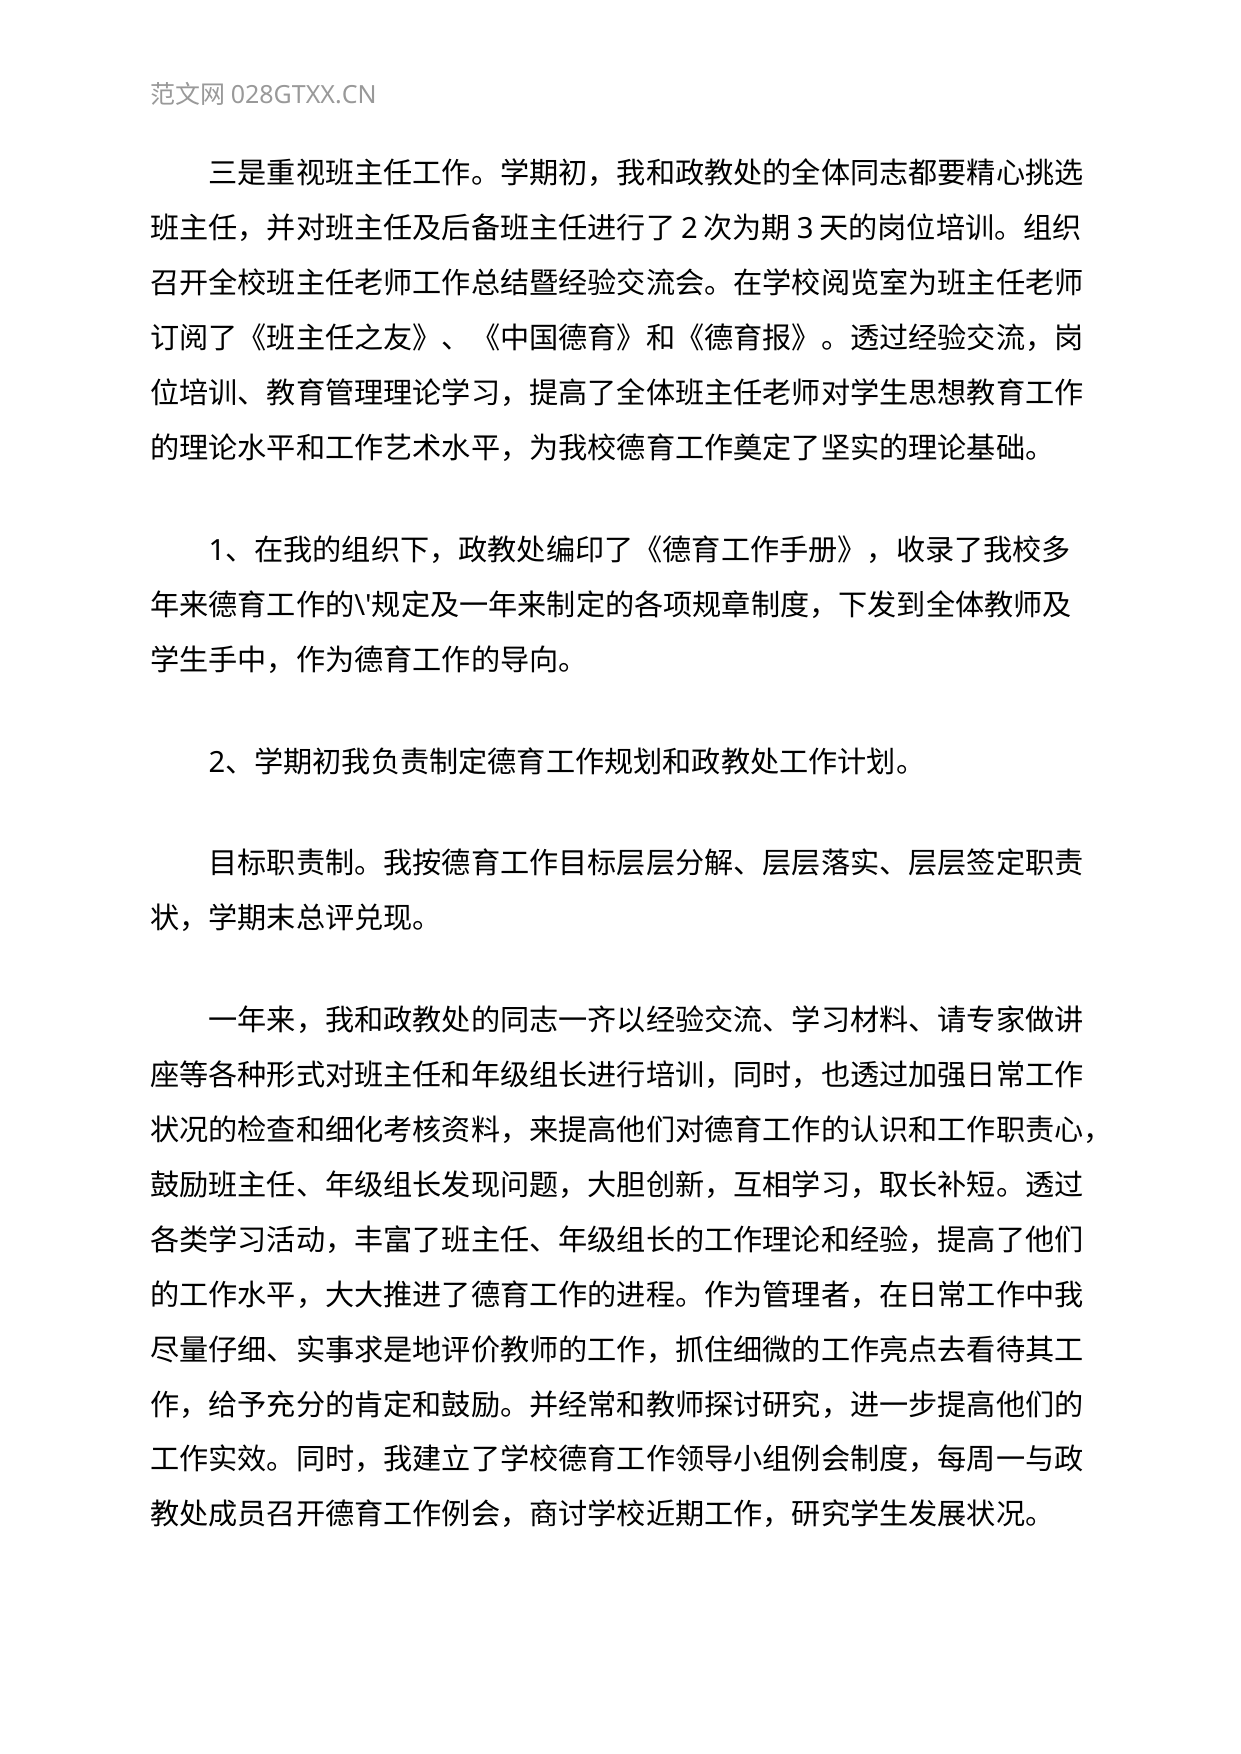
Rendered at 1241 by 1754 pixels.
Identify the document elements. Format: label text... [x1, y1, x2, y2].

text 2、学期初我负责制定德育工作规划和政教处工作计划。 [150, 738, 1090, 781]
text 一年来，我和政教处的同志一齐以经验交流、学习材料、请专家做讲座等各种形式对班主任和年级组长进行培训，同时，也透过加强日常工作状况的检查和细化考核资料，来提高他们对德育工作的认识和工作职责心，鼓励班主任、年级组长发现问题，大胆创新，互相学习，取长补短。透过各类学习活动，丰富了班主任、年级组长的工作理论和经验，提高了他们的工作水平，大大推进了德育工作的进程。作为管理者，在日常工作中我尽量仔细、实事求是地评价教师的工作，抓住细微的工作亮点去看待其工作，给予充分的肯定和鼓励。并经常和教师探讨研究，进一步提高他们的工作实效。同时，我建立了学校德育工作领导小组例会制度，每周一与政教处成员召开德育工作例会，商讨学校近期工作，研究学生发展状况。 [150, 997, 1090, 1533]
text 目标职责制。我按德育工作目标层层分解、层层落实、层层签定职责状，学期末总评兑现。 [150, 840, 1090, 937]
text 1、在我的组织下，政教处编印了《德育工作手册》，收录了我校多年来德育工作的\'规定及一年来制定的各项规章制度，下发到全体教师及学生手中，作为德育工作的导向。 [150, 526, 1090, 679]
text 三是重视班主任工作。学期初，我和政教处的全体同志都要精心挑选班主任，并对班主任及后备班主任进行了2次为期3天的岗位培训。组织召开全校班主任老师工作总结暨经验交流会。在学校阅览室为班主任老师订阅了《班主任之友》、《中国德育》和《德育报》。透过经验交流，岗位培训、教育管理理论学习，提高了全体班主任老师对学生思想教育工作的理论水平和工作艺术水平，为我校德育工作奠定了坚实的理论基础。 [150, 150, 1090, 467]
